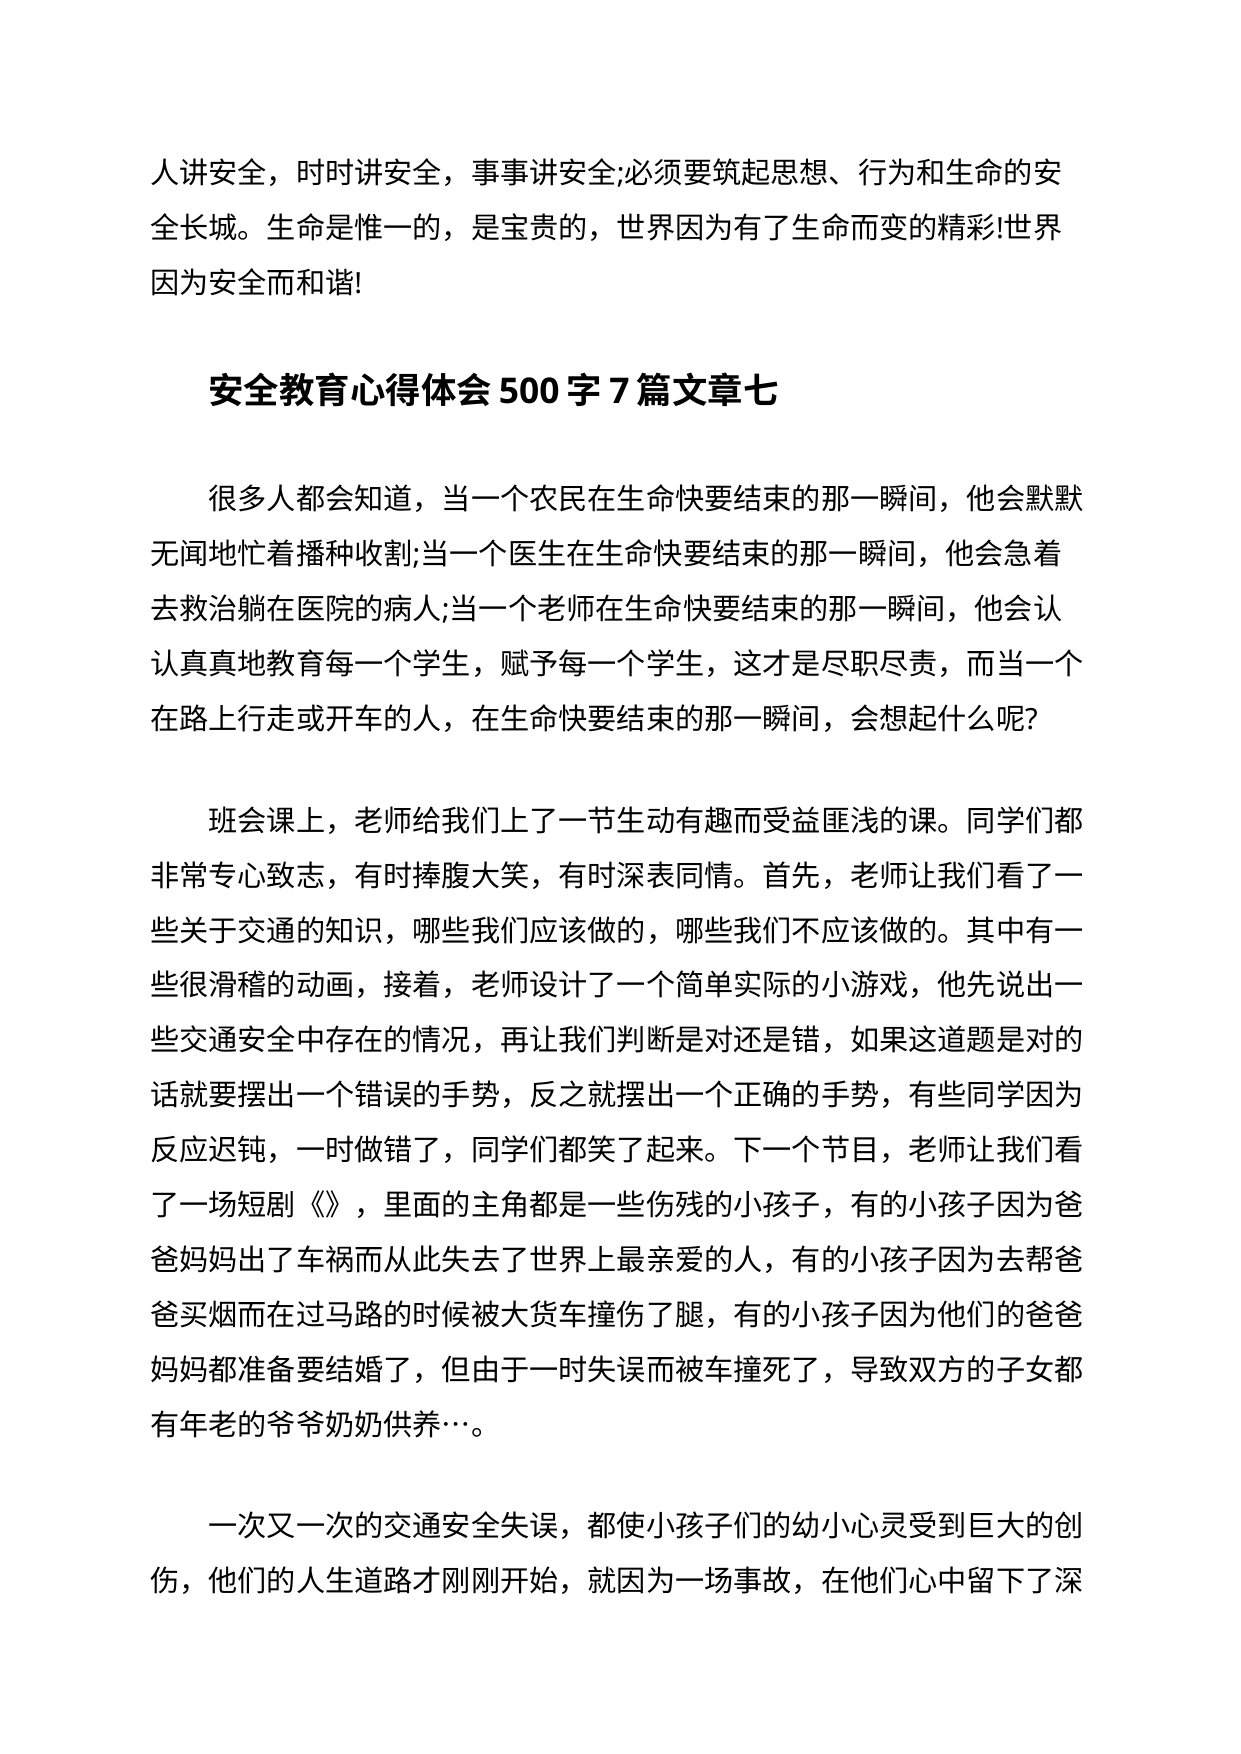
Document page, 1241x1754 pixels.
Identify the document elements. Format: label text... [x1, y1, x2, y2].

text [150, 150, 1090, 302]
text 很多人都会知道，当一个农民在生命快要结束的那一瞬间，他会默默无闻地忙着播种收割;当一个医生在生命快要结束的那一瞬间，他会急着去救治躺在医院的病人;当一个老师在生命快要结束的那一瞬间，他会认认真真地教育每一个学生，赋予每一个学生，这才是尽职尽责，而当一个在路上行走或开车的人，在生命快要结束的那一瞬间，会想起什么呢? [150, 476, 1090, 738]
text 班会课上，老师给我们上了一节生动有趣而受益匪浅的课。同学们都非常专心致志，有时捧腹大笑，有时深表同情。首先，老师让我们看了一些关于交通的知识，哪些我们应该做的，哪些我们不应该做的。其中有一些很滑稽的动画，接着，老师设计了一个简单实际的小游戏，他先说出一些交通安全中存在的情况，再让我们判断是对还是错，如果这道题是对的话就要摆出一个错误的手势，反之就摆出一个正确的手势，有些同学因为反应迟钝，一时做错了，同学们都笑了起来。下一个节目，老师让我们看了一场短剧《》，里面的主角都是一些伤残的小孩子，有的小孩子因为爸爸妈妈出了车祸而从此失去了世界上最亲爱的人，有的小孩子因为去帮爸爸买烟而在过马路的时候被大货车撞伤了腿，有的小孩子因为他们的爸爸妈妈都准备要结婚了，但由于一时失误而被车撞死了，导致双方的子女都有年老的爷爷奶奶供养…。 [150, 797, 1090, 1443]
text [150, 1503, 1090, 1600]
text 安全教育心得体会500字7篇文章七 [150, 362, 1090, 413]
